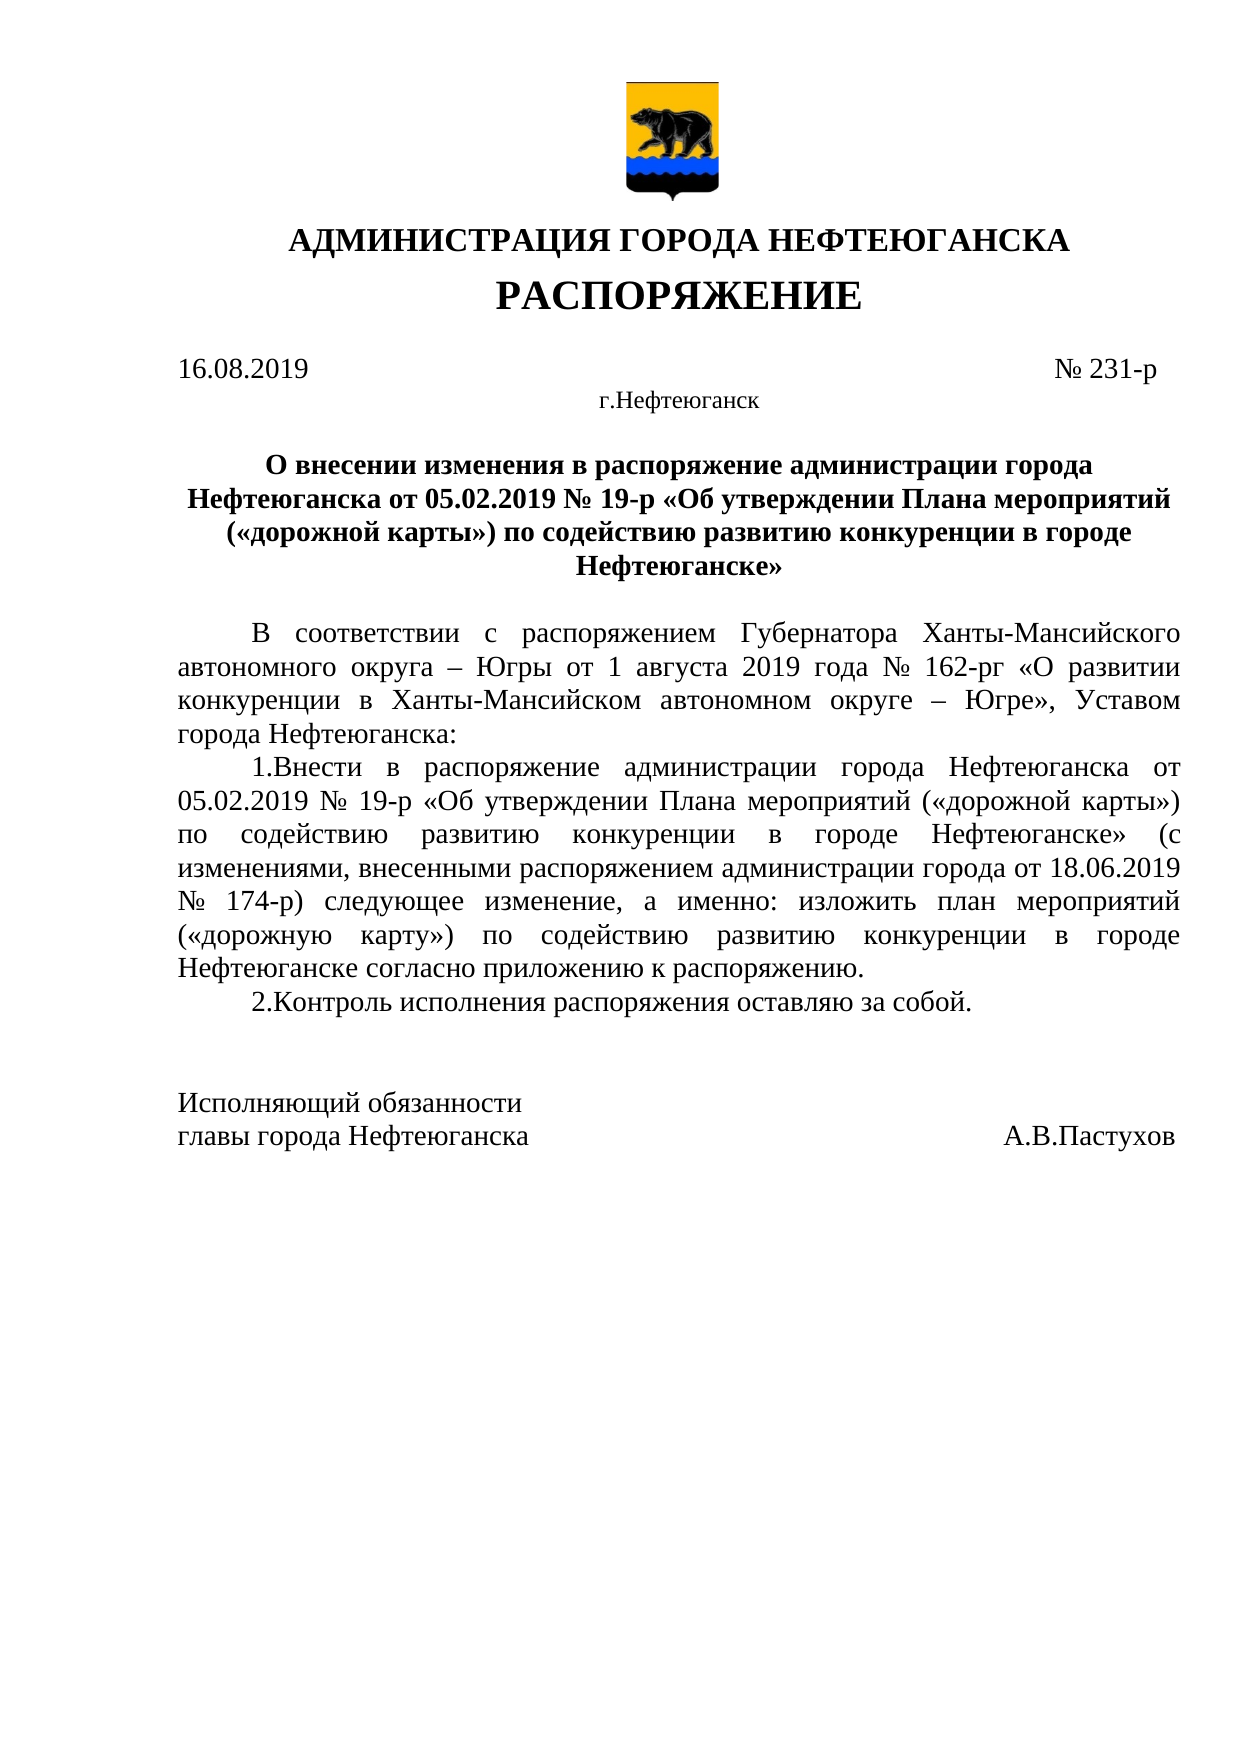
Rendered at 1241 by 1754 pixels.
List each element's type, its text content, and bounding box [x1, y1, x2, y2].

picture [624, 82, 719, 199]
text Исполняющий обязанности [177, 1085, 1181, 1118]
text г.Нефтеюганск [177, 385, 1181, 414]
text 16.08.2019 № 231-р [177, 352, 1181, 385]
text АДМИНИСТРАЦИЯ ГОРОДА НЕФТЕЮГАНСКА [177, 220, 1181, 258]
title 1.Внести в распоряжение администрации города Нефтеюганска от 05.02.2019 № 19-р «Об утверждении Плана мероприятий («дорожной карты») по содействию развитию конкуренции в городе Нефтеюганске» (с изменениями, внесенными распоряжением администрации города от 18.06.2019 № 174-р) следующее изменение, а именно: изложить план мероприятий («дорожную карту») по содействию развитию конкуренции в городе Нефтеюганске согласно приложению к распоряжению. [177, 749, 1181, 984]
text 2.Контроль исполнения распоряжения оставляю за собой. [177, 984, 1181, 1018]
text РАСПОРЯЖЕНИЕ [177, 270, 1181, 318]
text главы города Нефтеюганска А.В.Пастухов [177, 1118, 1181, 1152]
title В соответствии с распоряжением Губернатора Ханты-Мансийского автономного округа – Югры от 1 августа 2019 года № 162-рг «О развитии конкуренции в Ханты-Мансийском автономном округе – Югре», Уставом города Нефтеюганска: [177, 615, 1181, 749]
title О внесении изменения в распоряжение администрации города Нефтеюганска от 05.02.2019 № 19-р «Об утверждении Плана мероприятий («дорожной карты») по содействию развитию конкуренции в городе Нефтеюганске» [177, 447, 1181, 582]
